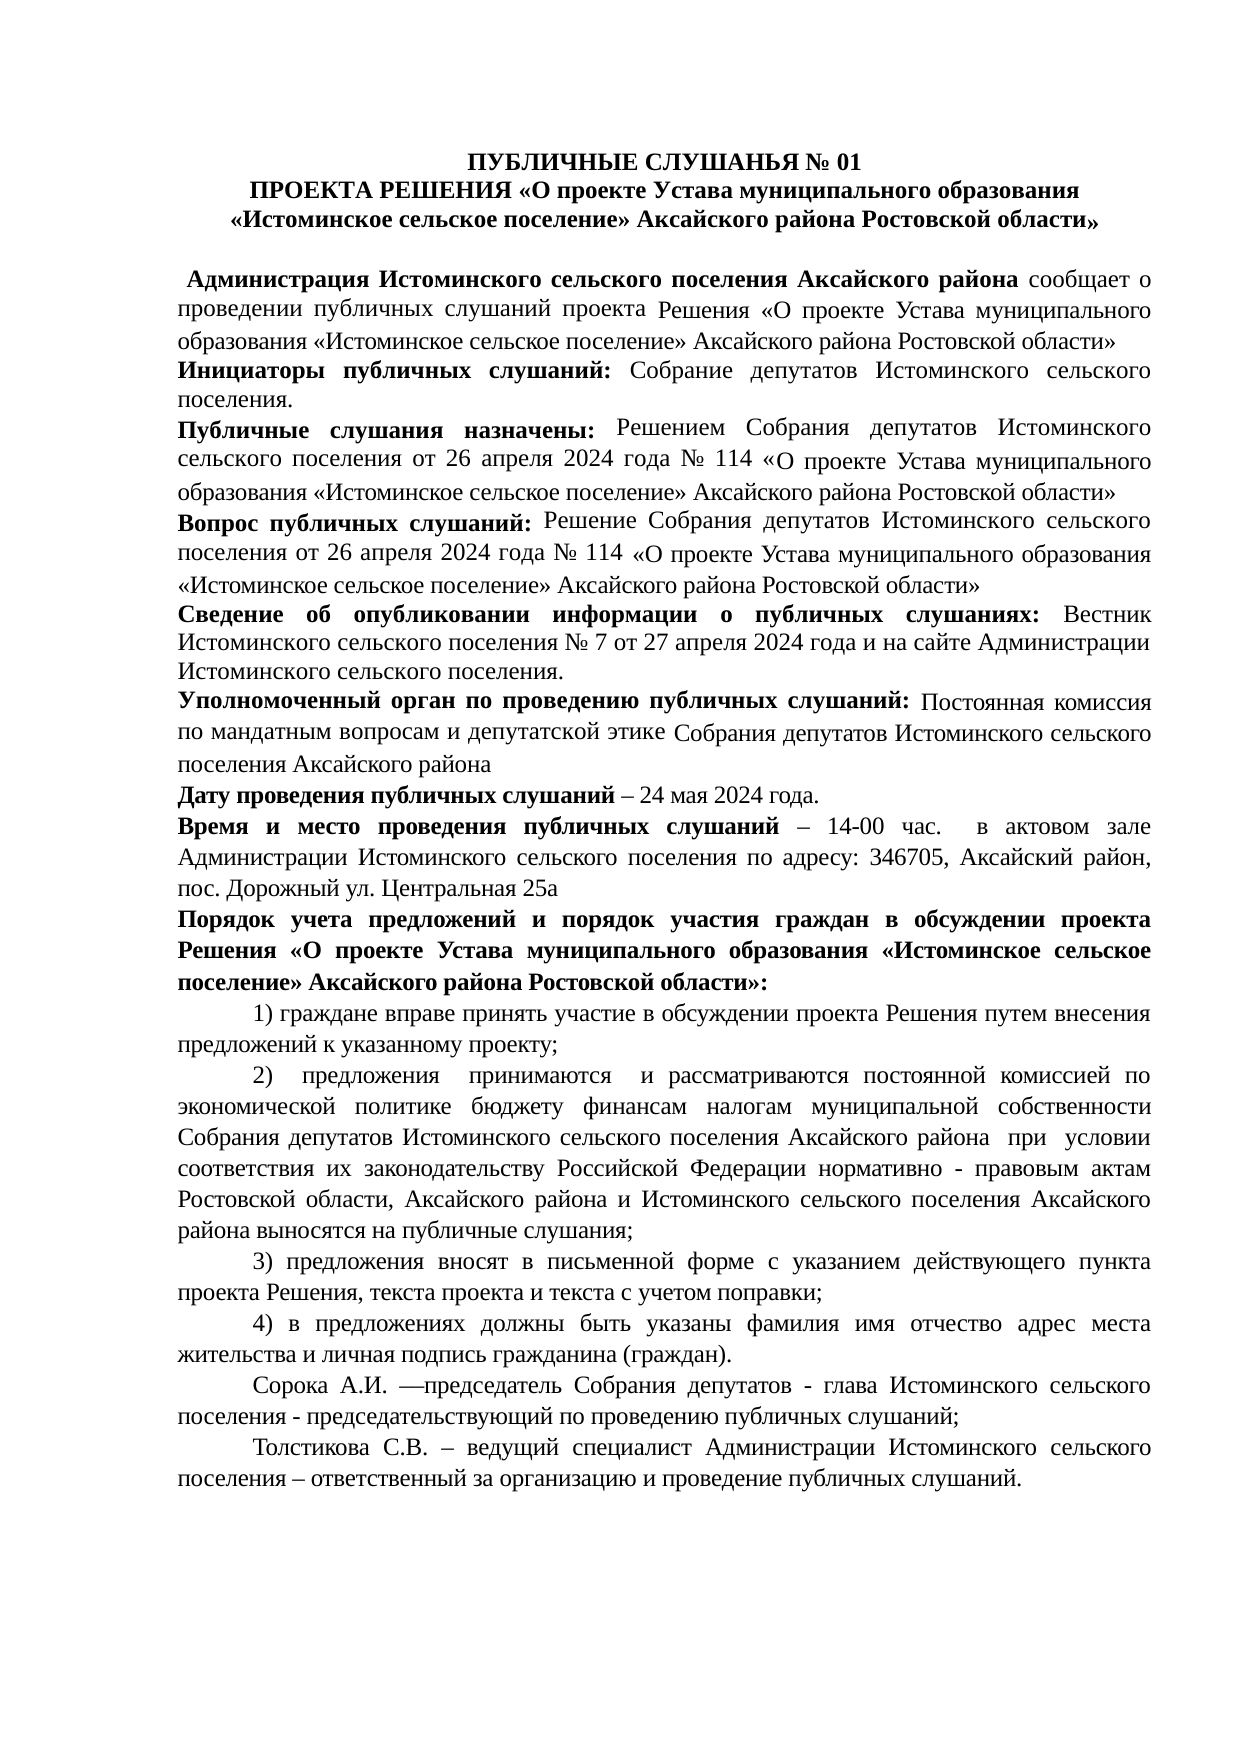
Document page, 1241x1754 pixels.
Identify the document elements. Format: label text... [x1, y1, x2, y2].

text Администрация Истоминского сельского поселения Аксайского района сообщает о проведении публичных слушаний проекта Решения «О проекте Устава муниципального образования «Истоминское сельское поселение» Аксайского района Ростовской области» [177, 264, 1152, 355]
text Инициаторы публичных слушаний: Собрание депутатов Истоминского сельского поселения. [177, 355, 1152, 412]
text Толстикова С.В. – ведущий специалист Администрации Истоминского сельского поселения – ответственный за организацию и проведение публичных слушаний. [177, 1430, 1152, 1492]
text Уполномоченный орган по проведению публичных слушаний: Постоянная комиссия по мандатным вопросам и депутатской этике Собрания депутатов Истоминского сельского поселения Аксайского района [177, 685, 1152, 778]
text 4) в предложениях должны быть указаны фамилия имя отчество адрес места жительства и личная подпись гражданина (граждан). [177, 1306, 1152, 1368]
text Публичные слушания назначены: Решением Собрания депутатов Истоминского сельского поселения от 26 апреля 2024 года № 114 «О проекте Устава муниципального образования «Истоминское сельское поселение» Аксайского района Ростовской области» [177, 412, 1152, 506]
text Вопрос публичных слушаний: Решение Собрания депутатов Истоминского сельского поселения от 26 апреля 2024 года № 114 «О проекте Устава муниципального образования «Истоминское сельское поселение» Аксайского района Ростовской области» [177, 506, 1152, 599]
text Время и место проведения публичных слушаний – 14-00 час. в актовом зале Администрации Истоминского сельского поселения по адресу: 346705, Аксайский район, пос. Дорожный ул. Центральная 25а [177, 809, 1152, 902]
text 2) предложения принимаются и рассматриваются постоянной комиссией по экономической политике бюджету финансам налогам муниципальной собственности Собрания депутатов Истоминского сельского поселения Аксайского района при условии соответствия их законодательству Российской Федерации нормативно - правовым актам Ростовской области, Аксайского района и Истоминского сельского поселения Аксайского района выносятся на публичные слушания; [177, 1057, 1152, 1244]
text Сорока А.И. ––председатель Собрания депутатов - глава Истоминского сельского поселения - председательствующий по проведению публичных слушаний; [177, 1368, 1152, 1430]
text ПУБЛИЧНЫЕ СЛУШАНЬЯ № 01 [177, 147, 1152, 176]
text Сведение об опубликовании информации о публичных слушаниях: Вестник Истоминского сельского поселения № 7 от 27 апреля 2024 года и на сайте Администрации Истоминского сельского поселения. [177, 599, 1152, 685]
text Порядок учета предложений и порядок участия граждан в обсуждении проекта Решения «О проекте Устава муниципального образования «Истоминское сельское поселение» Аксайского района Ростовской области»: [177, 902, 1152, 995]
text ПРОЕКТА РЕШЕНИЯ «О проекте Устава муниципального образования «Истоминское сельское поселение» Аксайского района Ростовской области» [177, 176, 1152, 235]
text 1) граждане вправе принять участие в обсуждении проекта Решения путем внесения предложений к указанному проекту; [177, 995, 1152, 1057]
text Дату проведения публичных слушаний – 24 мая 2024 года. [177, 778, 1152, 809]
text 3) предложения вносят в письменной форме с указанием действующего пункта проекта Решения, текста проекта и текста с учетом поправки; [177, 1244, 1152, 1306]
